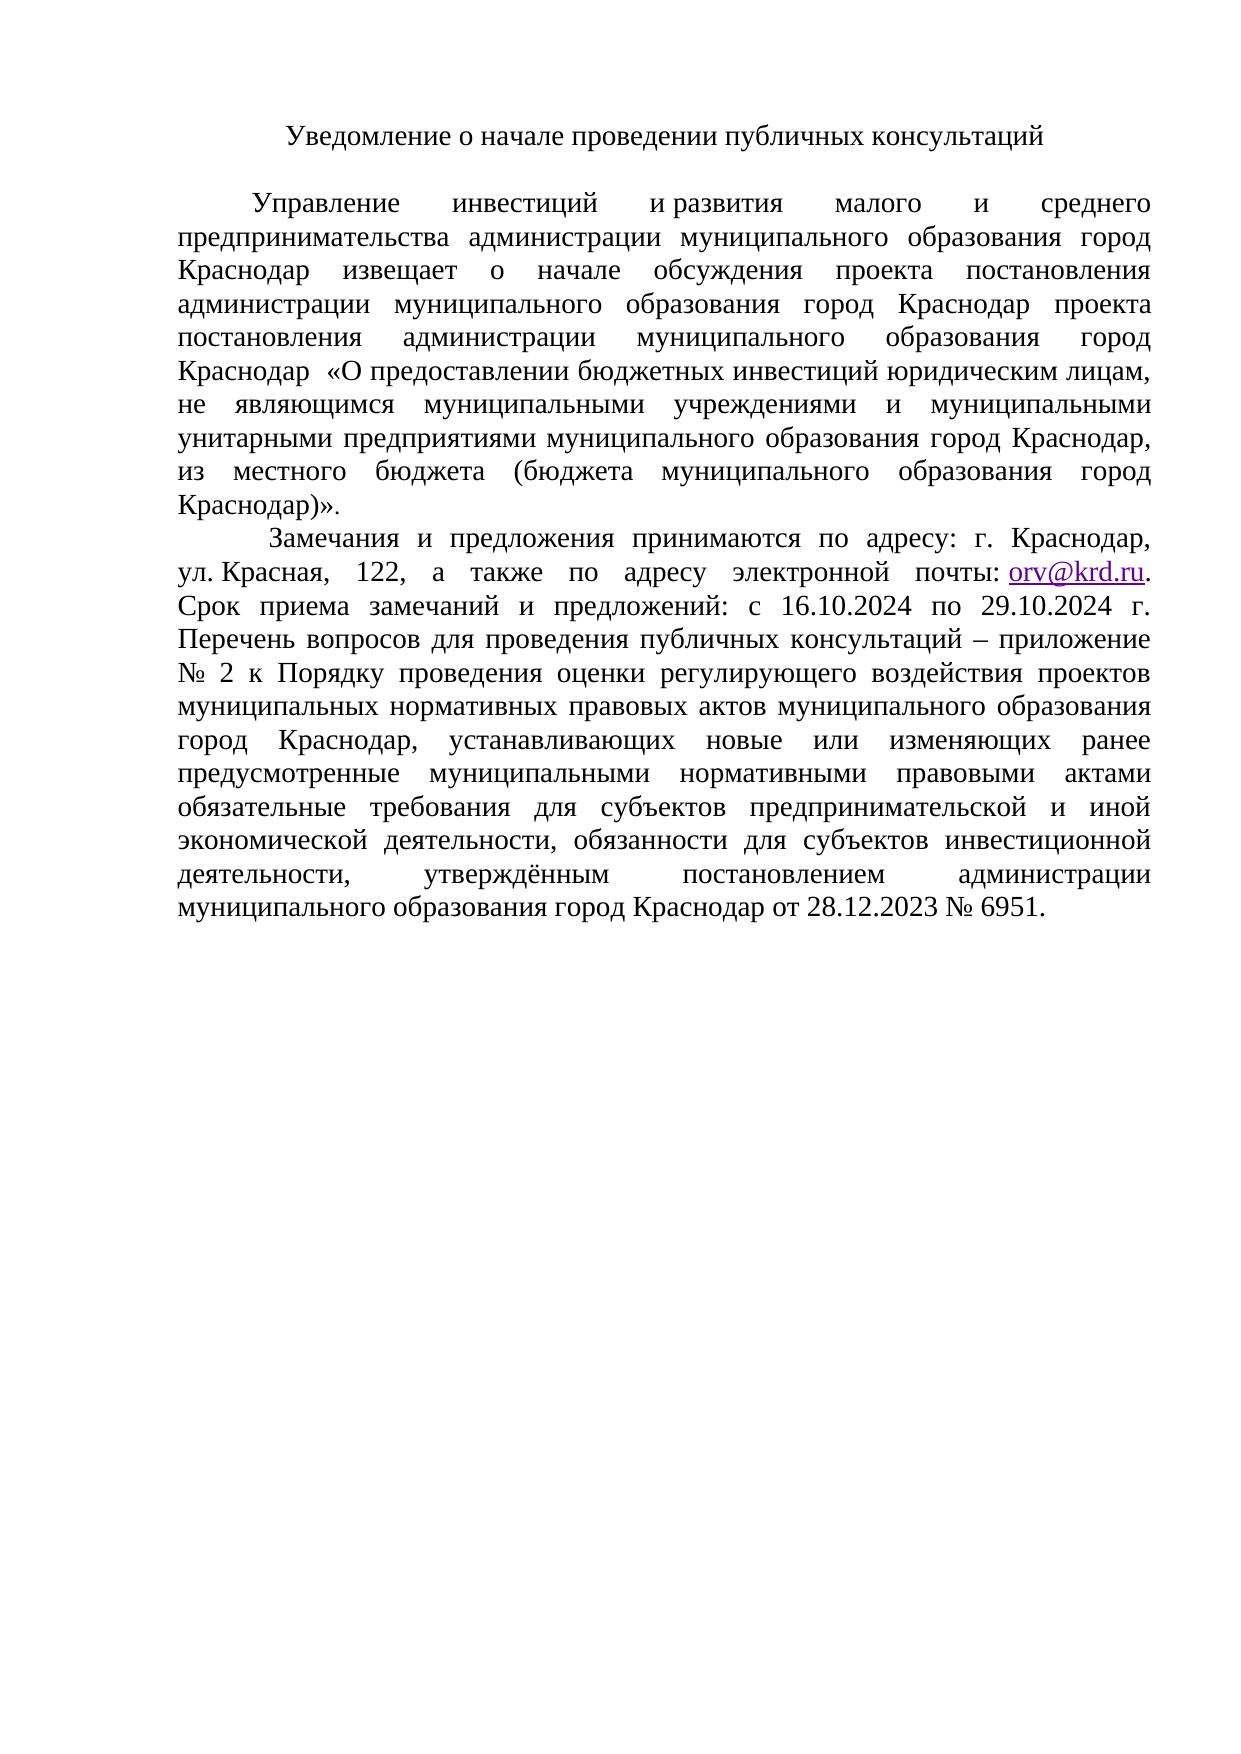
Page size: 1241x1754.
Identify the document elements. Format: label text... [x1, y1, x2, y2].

text Замечания и предложения принимаются по адресу: г. Краснодар, ул. Красная, 122, а также по адресу электронной почты: orv@krd.ru. Срок приема замечаний и предложений: с 16.10.2024 по 29.10.2024 г. Перечень вопросов для проведения публичных консультаций – приложение № 2 к Порядку проведения оценки регулирующего воздействия проектов муниципальных нормативных правовых актов муниципального образования город Краснодар, устанавливающих новые или изменяющих ранее предусмотренные муниципальными нормативными правовыми актами обязательные требования для субъектов предпринимательской и иной экономической деятельности, обязанности для субъектов инвестиционной деятельности, утверждённым постановлением администрации муниципального образования город Краснодар от 28.12.2023 № 6951. [177, 521, 1152, 923]
text Уведомление о начале проведении публичных консультаций [177, 118, 1152, 152]
text Управление инвестиций и развития малого и среднего предпринимательства администрации муниципального образования город Краснодар извещает о начале обсуждения проекта постановления администрации муниципального образования город Краснодар проекта постановления администрации муниципального образования город Краснодар «О предоставлении бюджетных инвестиций юридическим лицам, не являющимся муниципальными учреждениями и муниципальными унитарными предприятиями муниципального образования город Краснодар, из местного бюджета (бюджета муниципального образования город Краснодар)». [177, 185, 1152, 521]
